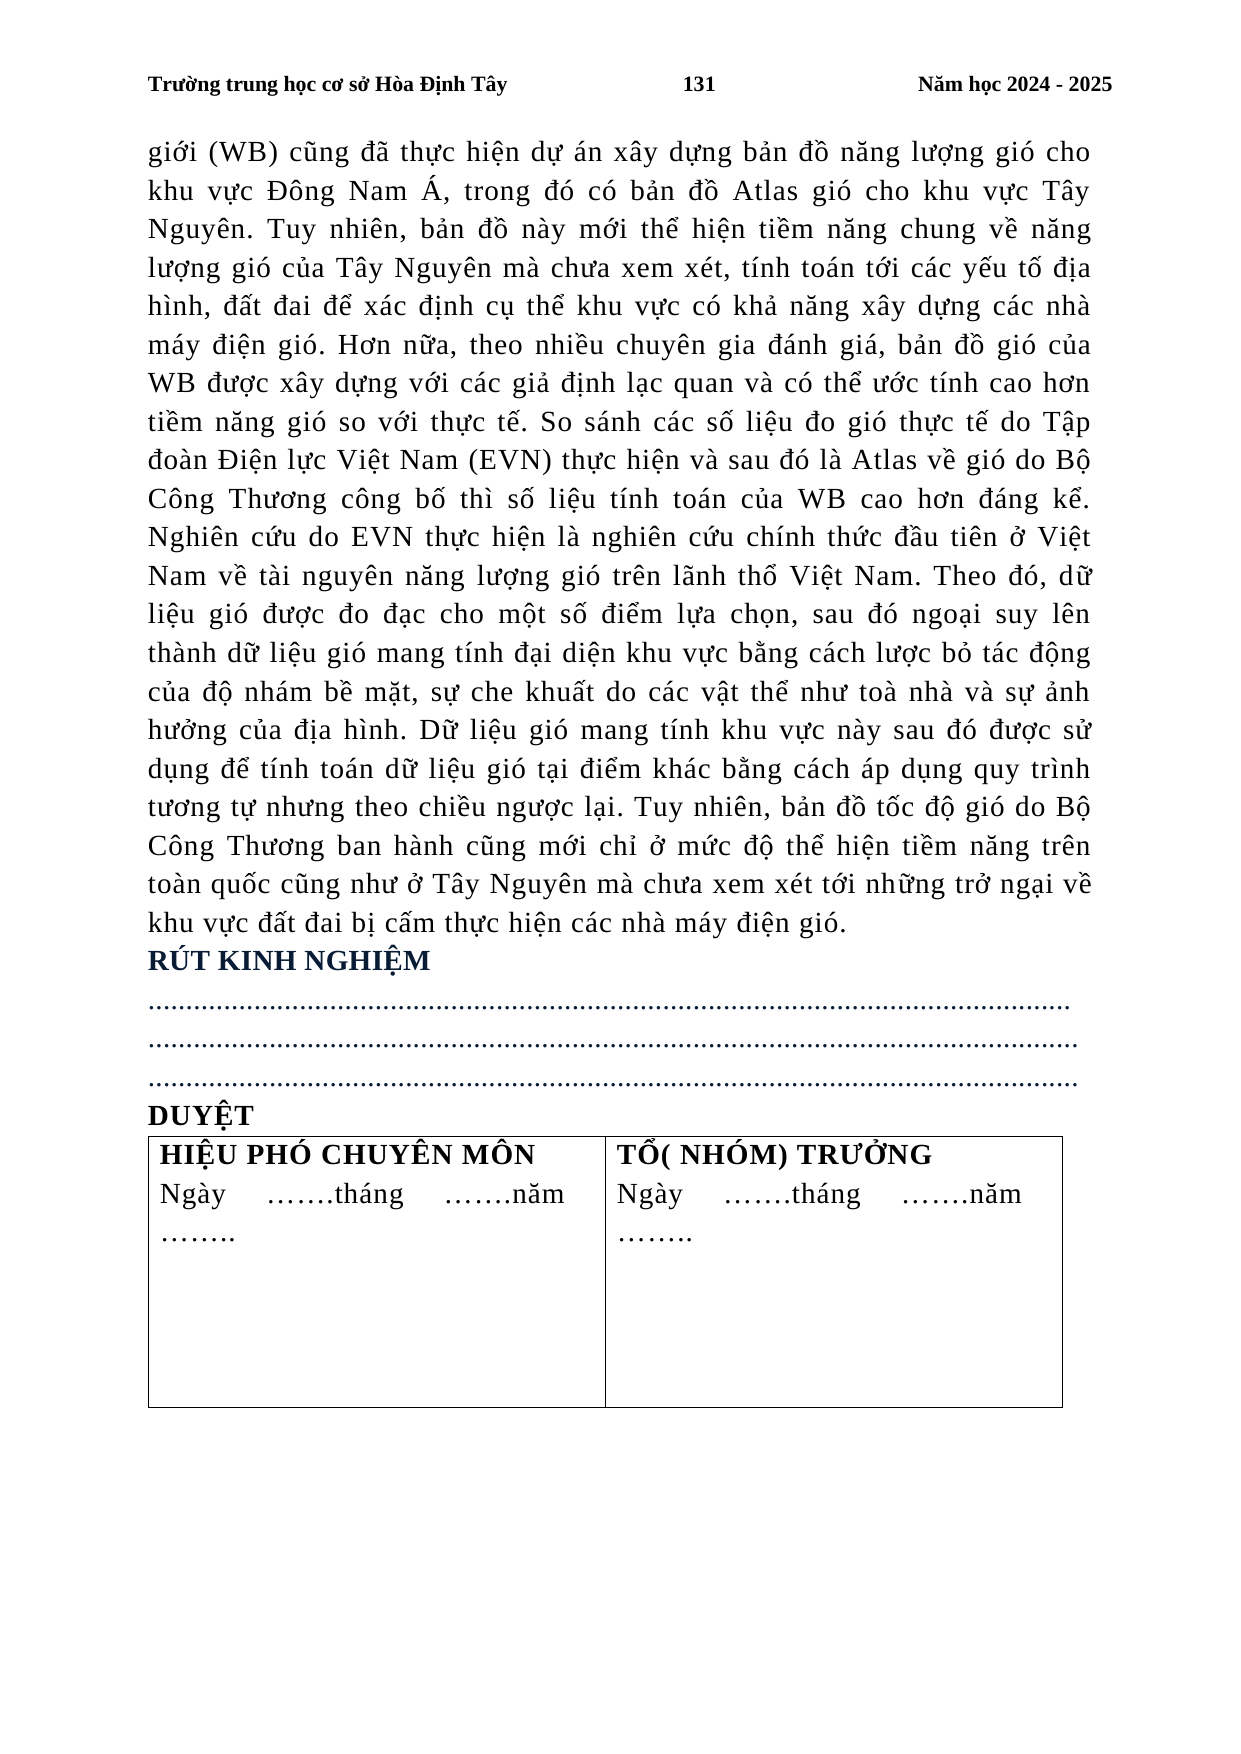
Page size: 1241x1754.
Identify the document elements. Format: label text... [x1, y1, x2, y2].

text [148, 134, 1093, 938]
text ........................................................................................................................... [148, 1021, 1093, 1054]
text ........................................................................................................................... [148, 1059, 1093, 1093]
text .......................................................................................................................... [148, 982, 1093, 1016]
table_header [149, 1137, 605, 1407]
text RÚT KINH NGHIỆM [148, 943, 1093, 977]
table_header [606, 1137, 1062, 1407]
text DUYỆT [148, 1098, 1093, 1131]
